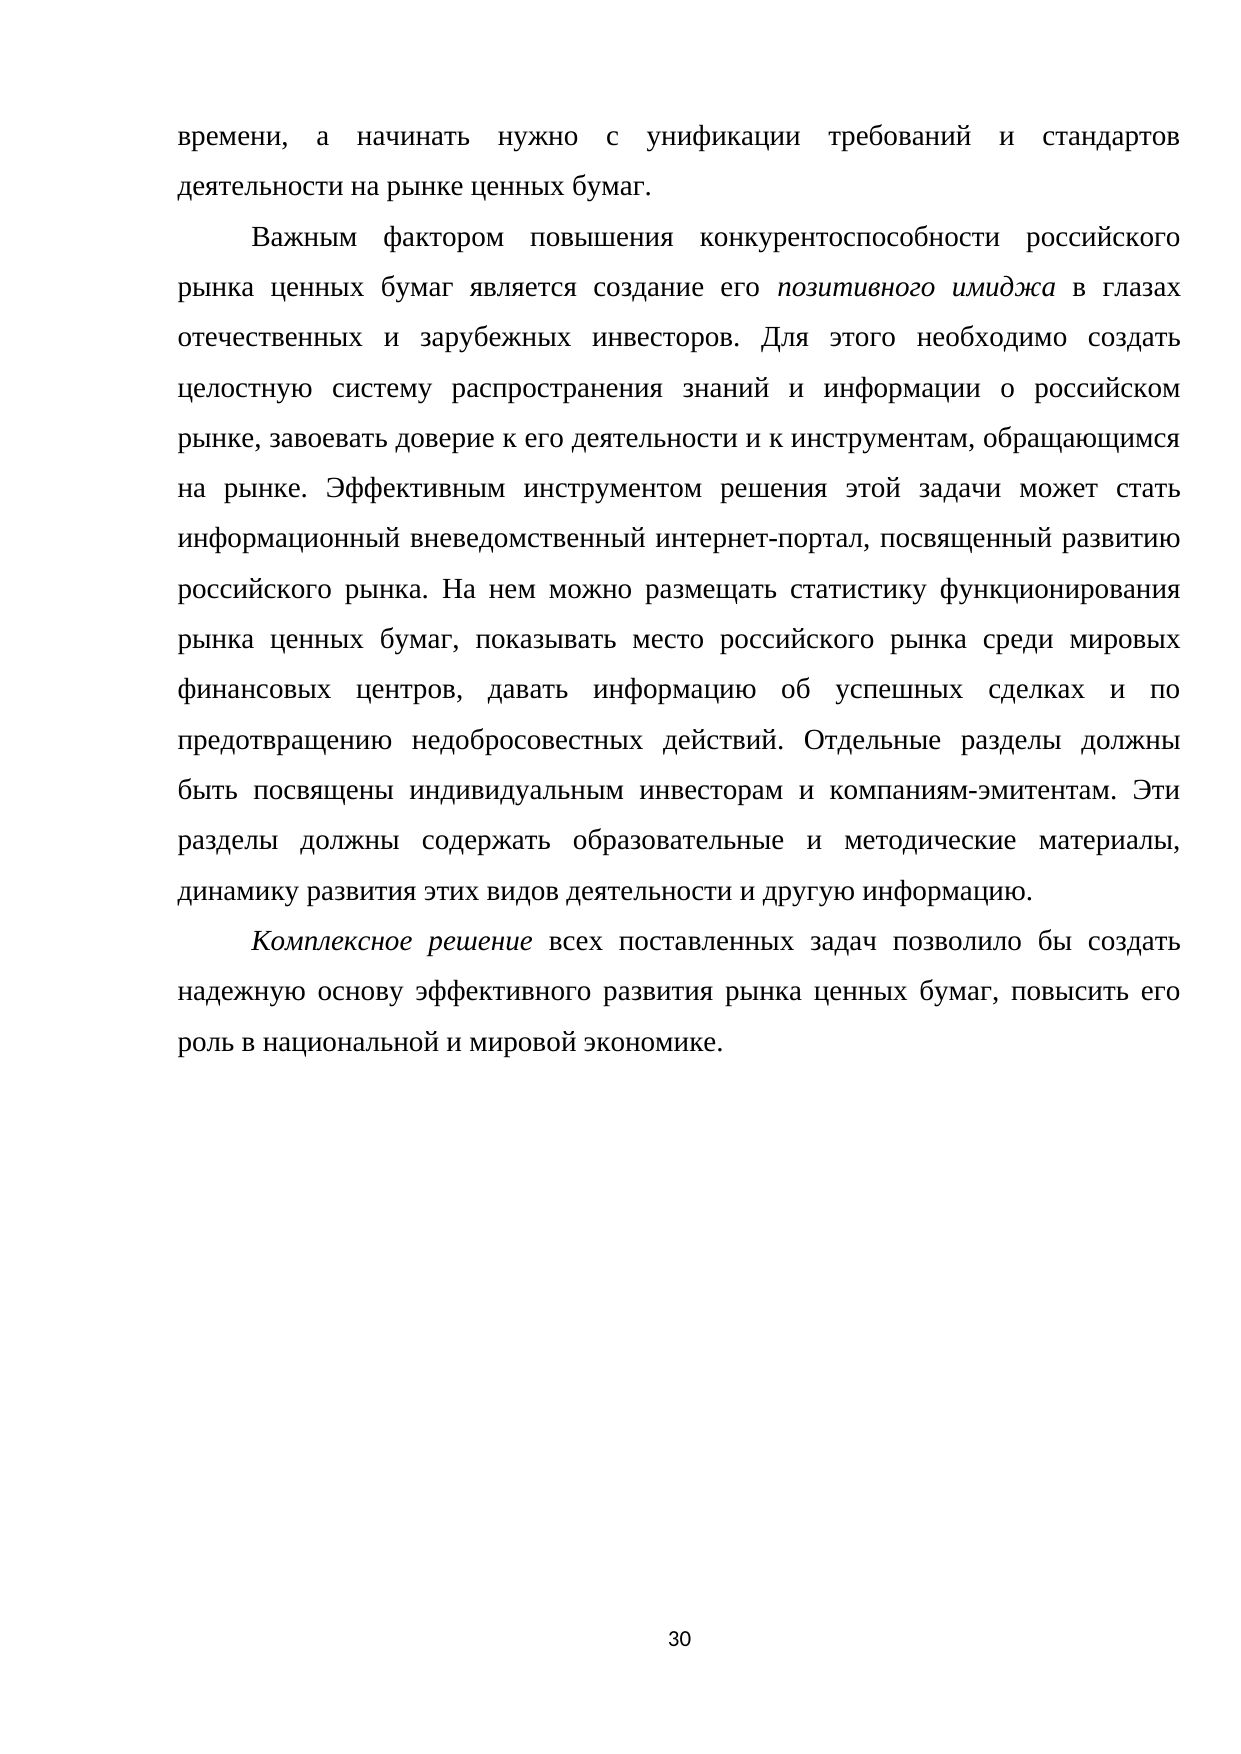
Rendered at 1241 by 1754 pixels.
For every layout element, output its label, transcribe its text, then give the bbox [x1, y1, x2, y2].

text Комплексное решение всех поставленных задач позволило бы создать надежную основу эффективного развития рынка ценных бумаг, повысить его роль в национальной и мировой экономике. [177, 923, 1181, 1057]
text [177, 118, 1181, 202]
text Важным фактором повышения конкурентоспособности российского рынка ценных бумаг является создание его позитивного имиджа в глазах отечественных и зарубежных инвесторов. Для этого необходимо создать целостную систему распространения знаний и информации о российском рынке, завоевать доверие к его деятельности и к инструментам, обращающимся на рынке. Эффективным инструментом решения этой задачи может стать информационный вневедомственный интернет-портал, посвященный развитию российского рынка. На нем можно размещать статистику функционирования рынка ценных бумаг, показывать место российского рынка среди мировых финансовых центров, давать информацию об успешных сделках и по предотвращению недобросовестных действий. Отдельные разделы должны быть посвящены индивидуальным инвесторам и компаниям-эмитентам. Эти разделы должны содержать образовательные и методические материалы, динамику развития этих видов деятельности и другую информацию. [177, 219, 1181, 906]
